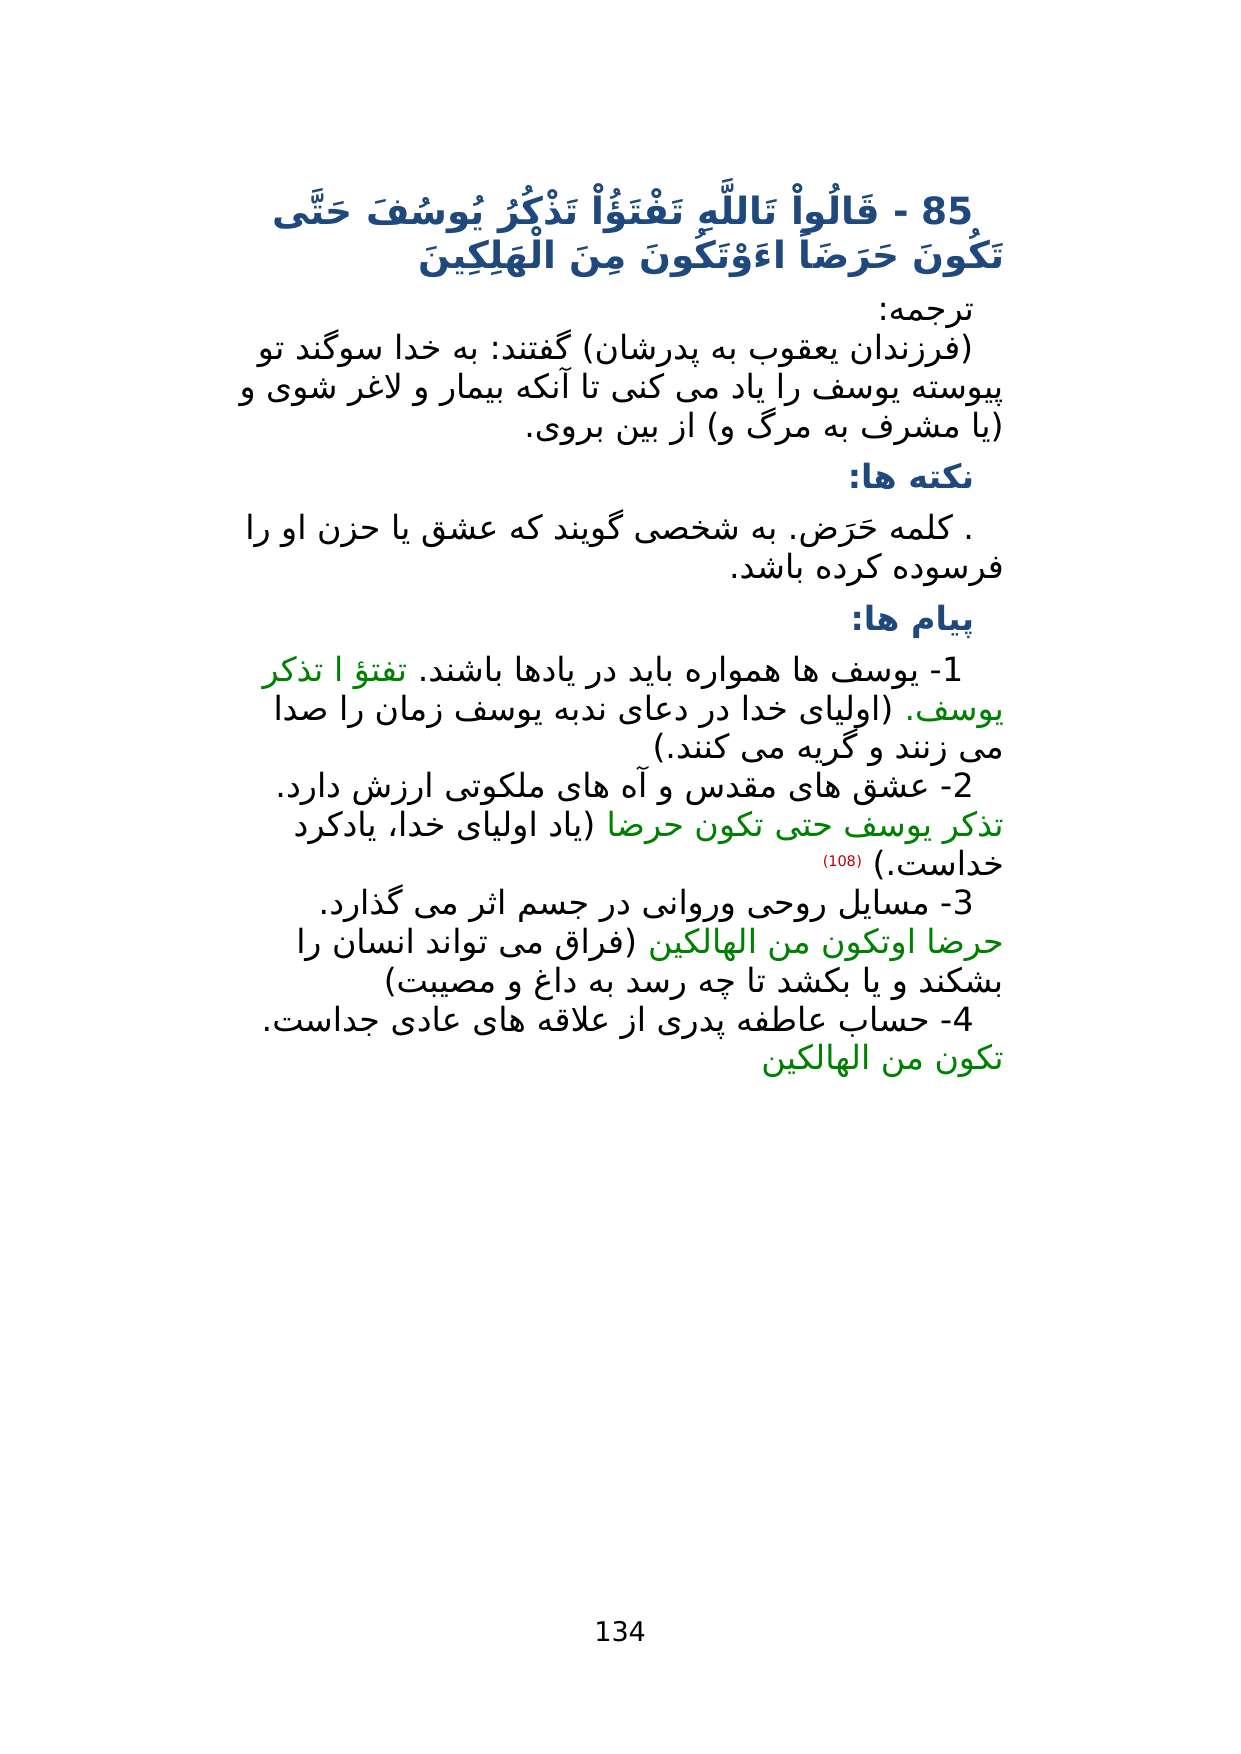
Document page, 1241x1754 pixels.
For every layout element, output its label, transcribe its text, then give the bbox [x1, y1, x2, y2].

text 1- يوسف ها همواره بايد در يادها باشند. تفتؤ ا تذكر يوسف. (اولياى خدا در دعاى ندبه يوسف زمان را صدا مى زنند و گريه مى كنند.) [236, 650, 1004, 767]
subtitle پيام ها: [236, 599, 1004, 638]
text 2- عشق هاى مقدس و آه هاى ملكوتى ارزش دارد. تذكر يوسف حتى تكون حرضا (ياد اولياى خدا، يادكرد خداست.) (108) [236, 767, 1004, 883]
text 4- حساب عاطفه پدرى از علاقه هاى عادى جداست. تكون من الهالكين [236, 1000, 1004, 1078]
text (فرزندان يعقوب به پدرشان) گفتند: به خدا سوگند تو پيوسته يوسف را ياد مى كنى تا آنكه بيمار و لاغر شوى و (يا مشرف به مرگ و) از بين بروى. [236, 328, 1004, 445]
text . كلمه حَرَض. به شخصى گويند كه عشق يا حزن او را فرسوده كرده باشد. [236, 509, 1004, 586]
subtitle نكته ها: [236, 457, 1004, 496]
text 3- مسايل روحى وروانى در جسم اثر مى گذارد. حرضا اوتكون من الهالكين (فراق مى تواند انسان را بشكند و يا بكشد تا چه رسد به داغ و مصيبت) [236, 883, 1004, 1000]
text ترجمه: [236, 289, 1004, 328]
subtitle 85 - قَالُواْ تَاللَّهِ تَفْتَؤُاْ تَذْكُرُ يُوسُفَ حَتَّى تَكُونَ حَرَضَاً اءَوْتَكُونَ مِنَ الْهَلِكِينَ [236, 190, 1004, 277]
